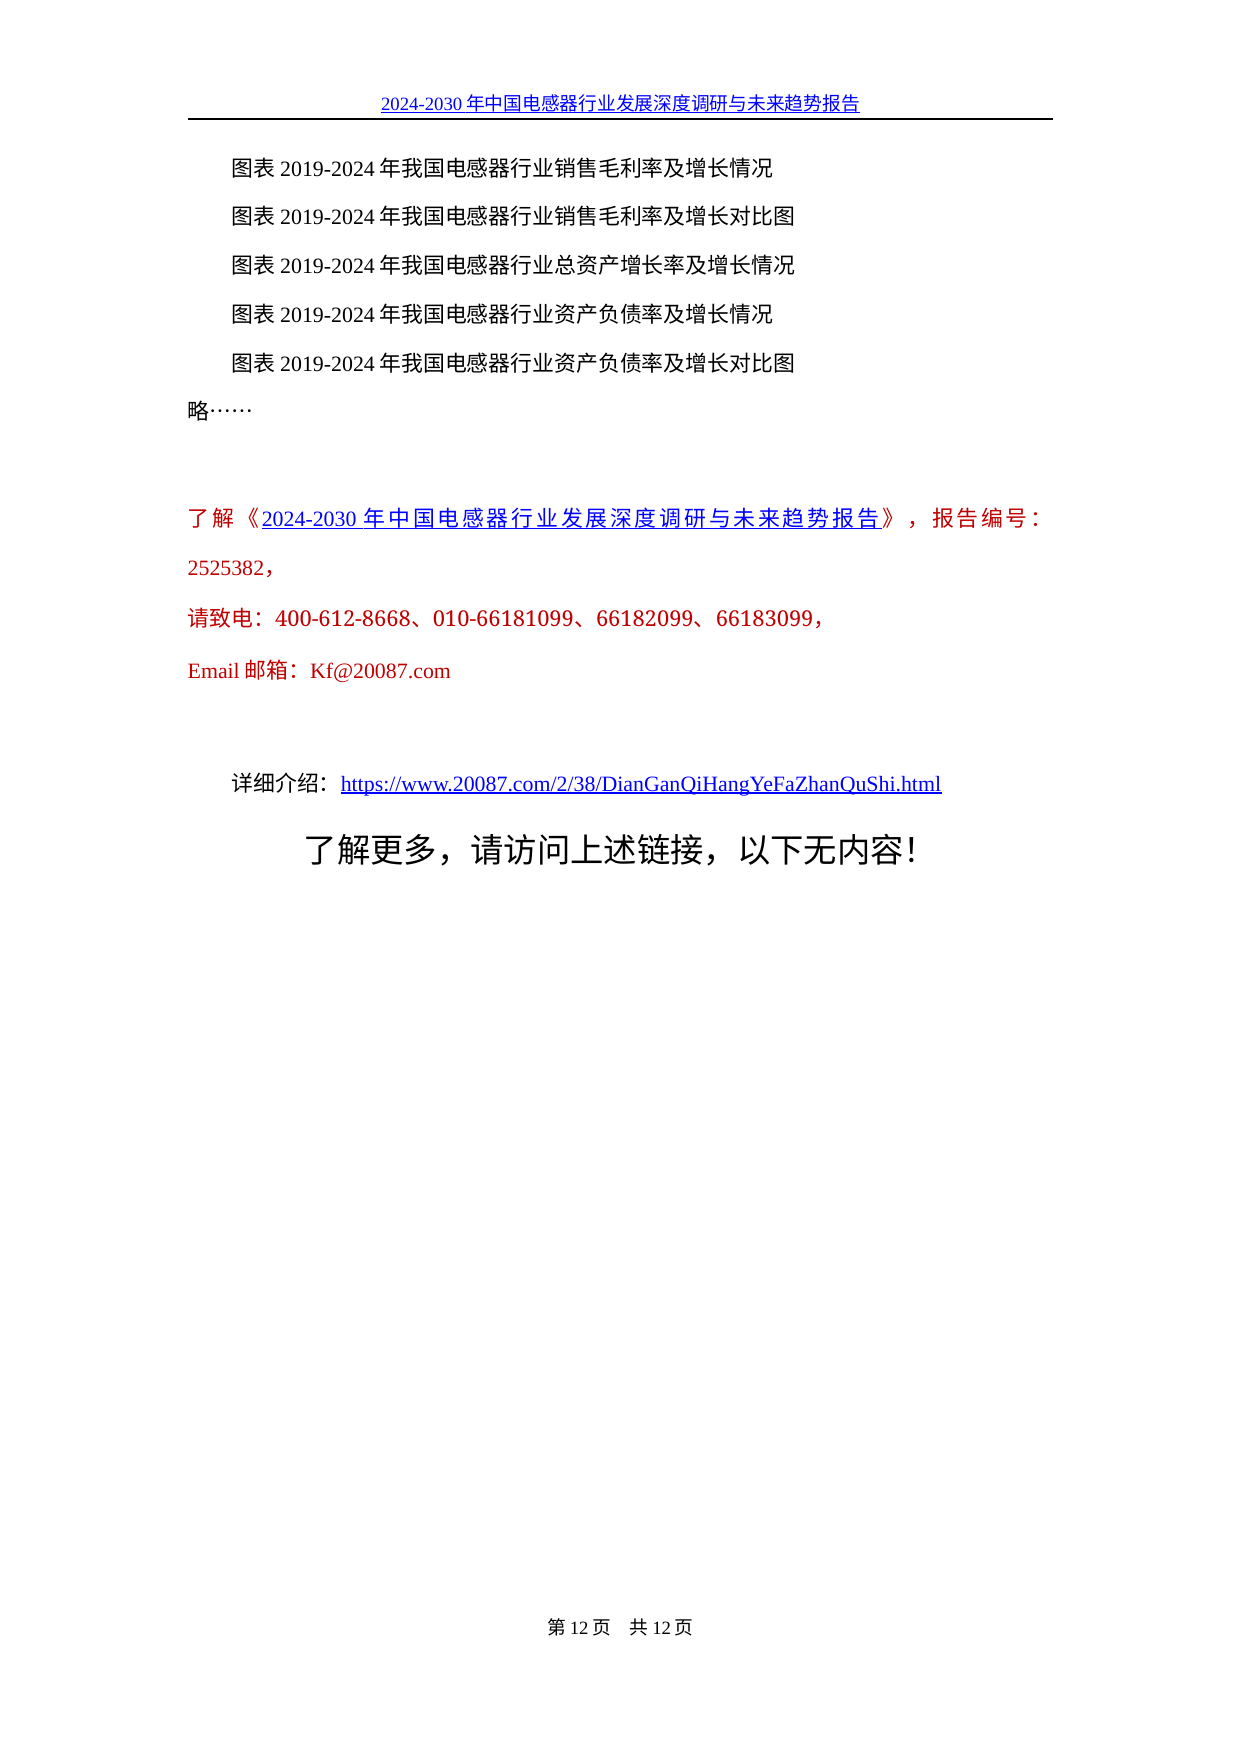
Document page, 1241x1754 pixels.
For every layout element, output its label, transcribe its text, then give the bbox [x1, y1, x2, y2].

text 了解《2024-2030年中国电感器行业发展深度调研与未来趋势报告》，报告编号：2525382， [187, 500, 1053, 582]
text 详细介绍：https://www.20087.com/2/38/DianGanQiHangYeFaZhanQuShi.html [187, 765, 1053, 798]
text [187, 150, 1053, 426]
text 请致电：400-612-8668、010-66181099、66182099、66183099， [187, 601, 1053, 633]
title 了解更多，请访问上述链接，以下无内容！ [187, 815, 1053, 880]
text Email邮箱：Kf@20087.com [187, 652, 1053, 685]
